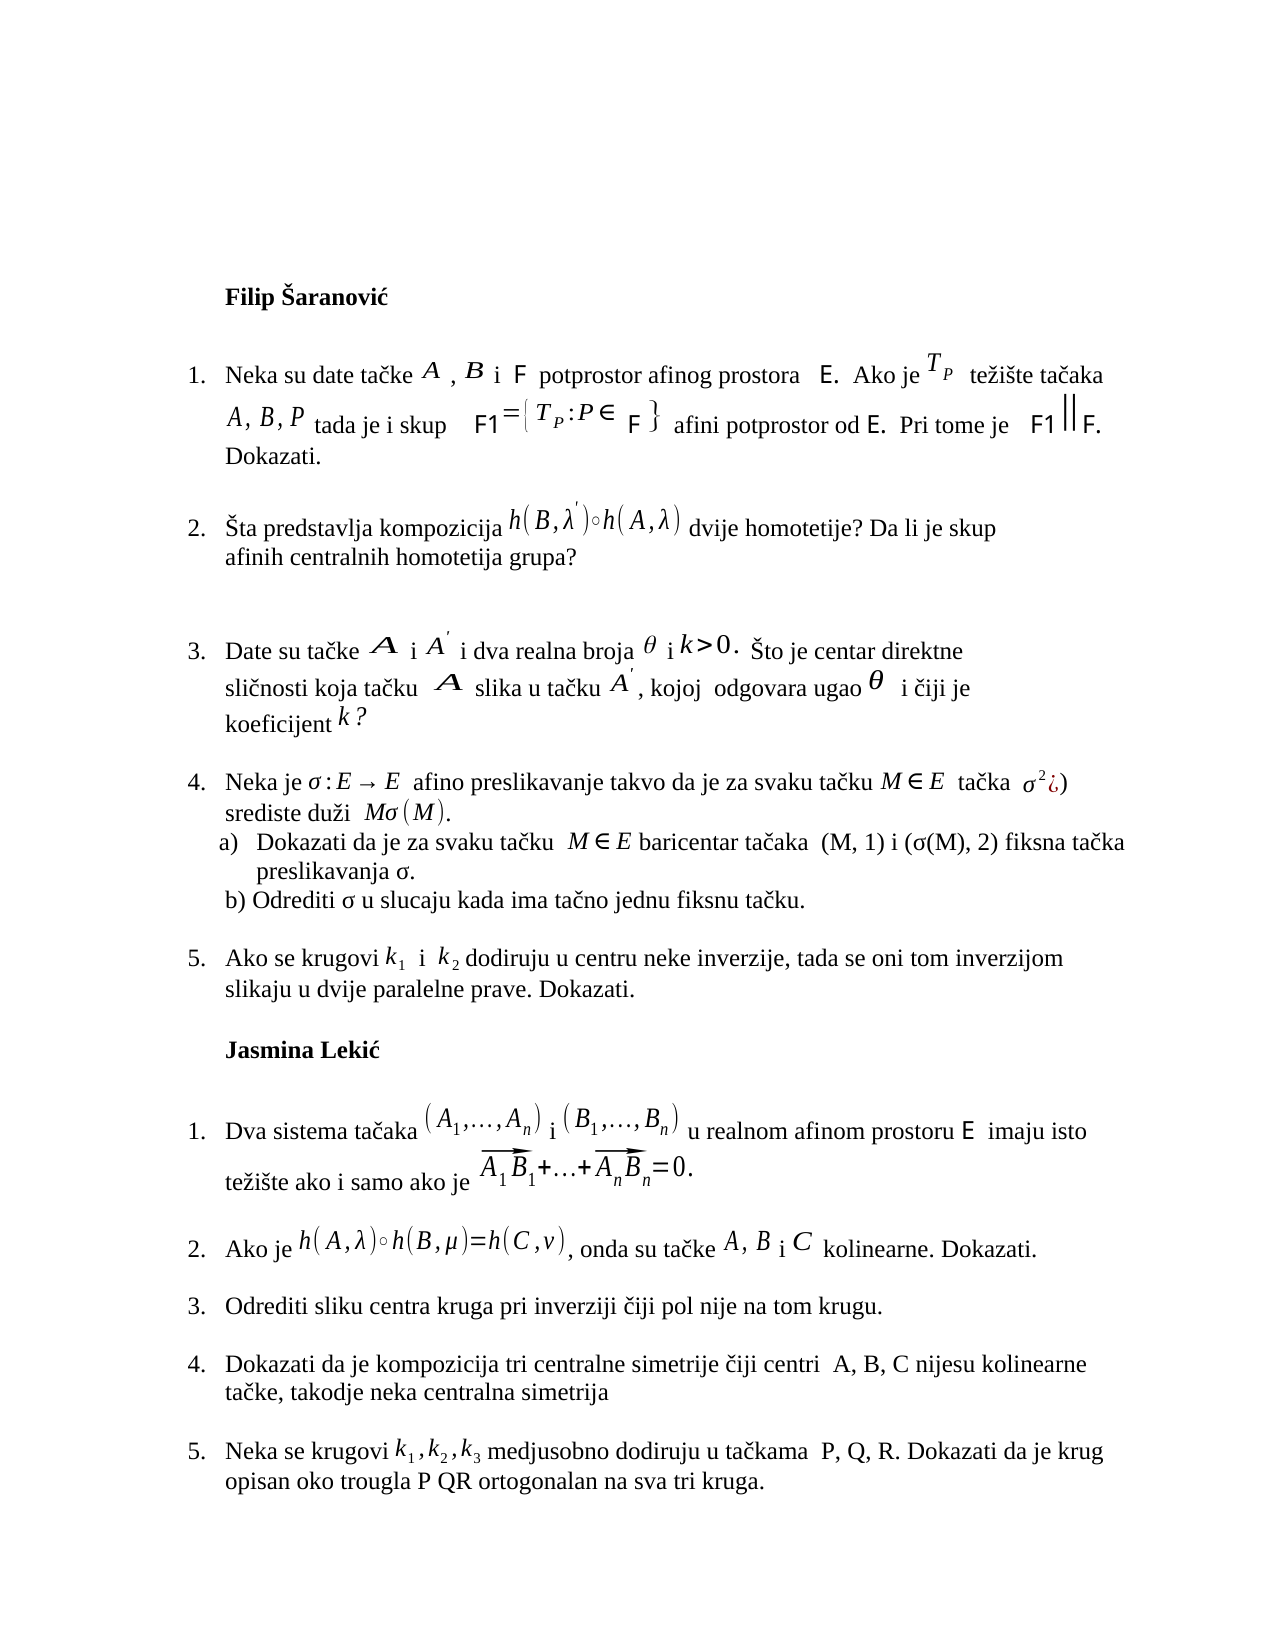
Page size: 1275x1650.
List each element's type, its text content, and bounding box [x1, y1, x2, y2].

list Šta predstavlja kompozicija dvije homotetije? Da li je skup [187, 498, 1125, 542]
text sličnosti koja tačku slika u tačku , kojoj odgovara ugao i čiji je [225, 665, 1125, 702]
list Ako je , onda su tačke i kolinearne. Dokazati. [187, 1224, 1125, 1262]
list Neka su date tačke , i F potprostor afinog prostora E. Ako je težište tačaka tada je i skup F1 F afini potprostor od E. Pri tome je F1F. Dokazati. [187, 348, 1125, 470]
text afinih centralnih homotetija grupa? [187, 542, 1125, 571]
list Date su tačke i i dva realna broja i Što je centar direktne [187, 628, 1125, 665]
text koeficijent [225, 702, 1125, 737]
list Neka je afino preslikavanje takvo da je za svaku tačku tačka ) srediste duži . [187, 766, 1125, 827]
list Dokazati da je kompozicija tri centralne simetrije čiji centri A, B, C nijesu kolinearne tačke, takodje neka centralna simetrija [187, 1349, 1125, 1406]
list Dokazati da je za svaku tačku baricentar tačaka (M, 1) i (σ(M), 2) fiksna tačka preslikavanja σ. [219, 827, 1125, 885]
list Neka se krugovi medjusobno dodiruju u tačkama P, Q, R. Dokazati da je krug opisan oko trougla P QR ortogonalan na sva tri kruga. [187, 1435, 1125, 1495]
list Jasmina Lekić [225, 1035, 1125, 1064]
text b) Odrediti σ u slucaju kada ima tačno jednu fiksnu tačku. [225, 885, 1125, 913]
list Ako se krugovi i dodiruju u centru neke inverzije, tada se oni tom inverzijom slikaju u dvije paralelne prave. Dokazati. [187, 942, 1125, 1002]
list Odrediti sliku centra kruga pri inverziji čiji pol nije na tom krugu. [187, 1291, 1125, 1320]
list Filip Šaranović [225, 282, 1125, 311]
list Dva sistema tačaka i u realnom afinom prostoru E imaju isto težište ako i samo ako je [187, 1101, 1125, 1196]
